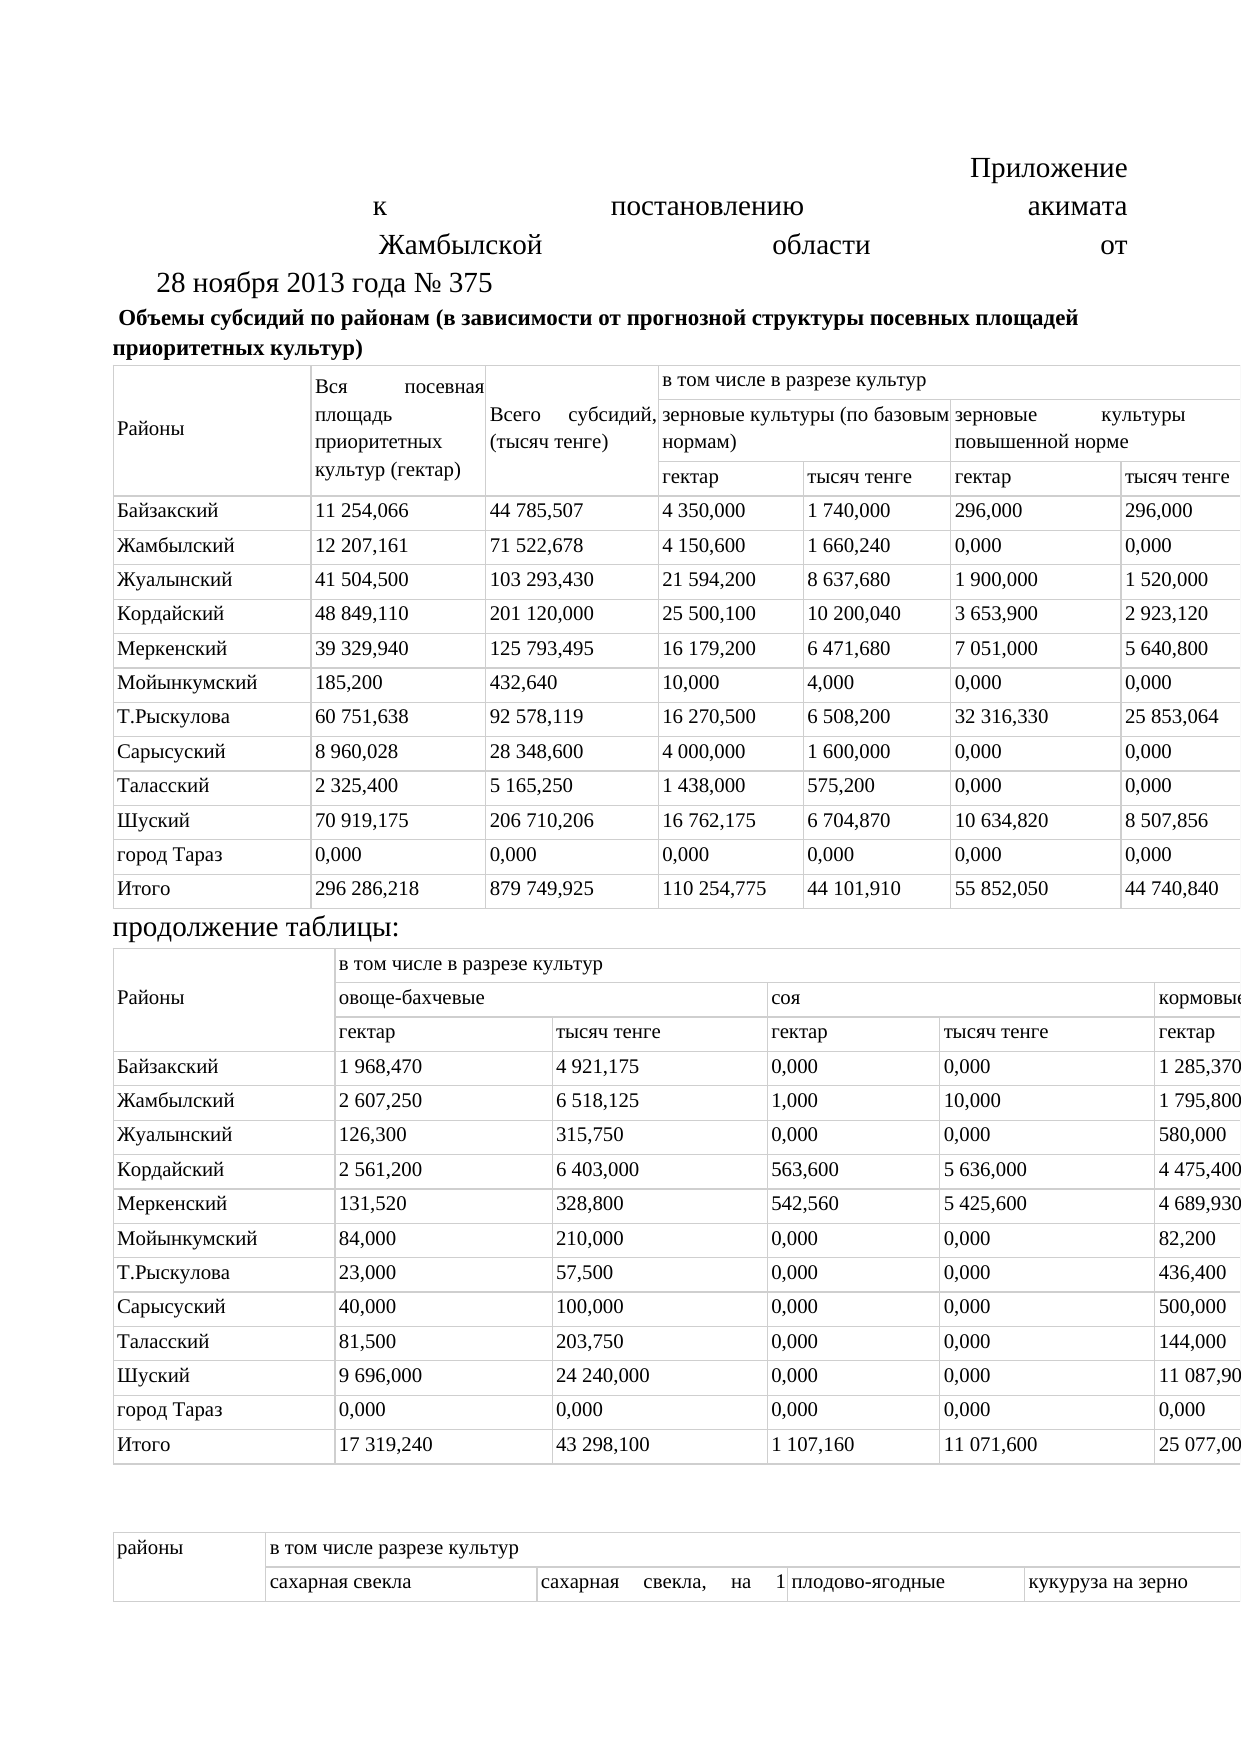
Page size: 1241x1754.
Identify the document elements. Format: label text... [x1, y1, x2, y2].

table_cell 328,800 [553, 1190, 767, 1223]
table_cell 11 087,900 [1155, 1361, 1240, 1394]
table_cell Итого [114, 1430, 334, 1463]
table_cell Шуский [114, 1361, 334, 1394]
table_cell город Тараз [114, 840, 310, 873]
table_cell 8 960,028 [312, 737, 485, 770]
table_cell 144,000 [1155, 1327, 1240, 1360]
table_cell 4 689,930 [1155, 1190, 1240, 1223]
table_cell 4,000 [804, 669, 950, 702]
table_cell 44 785,507 [486, 497, 658, 530]
table_cell тысяч тенге [940, 1018, 1154, 1051]
table_cell 57,500 [553, 1258, 767, 1291]
table_cell 879 749,925 [486, 875, 658, 908]
table_cell гектар [659, 462, 803, 495]
table_cell 6 508,200 [804, 703, 950, 736]
table_cell соя [768, 983, 1154, 1016]
table_cell 11 071,600 [940, 1430, 1154, 1463]
table_cell 41 504,500 [312, 565, 485, 598]
table_cell город Тараз [114, 1396, 334, 1429]
table_cell 39 329,940 [312, 634, 485, 667]
table_cell 0,000 [553, 1396, 767, 1429]
table_cell Жуалынский [114, 565, 310, 598]
table_cell 10,000 [659, 669, 803, 702]
table_cell сахарная свекла [266, 1568, 536, 1601]
table_cell Жамбылский [114, 1086, 334, 1119]
table_cell 55 852,050 [951, 875, 1120, 908]
table_cell 3 653,900 [951, 600, 1120, 633]
table_cell 436,400 [1155, 1258, 1240, 1291]
table_cell 2 561,200 [336, 1155, 552, 1188]
table_cell 10 634,820 [951, 806, 1120, 839]
table_cell 110 254,775 [659, 875, 803, 908]
table_cell 0,000 [940, 1396, 1154, 1429]
table_cell 28 348,600 [486, 737, 658, 770]
table_cell 44 740,840 [1122, 875, 1240, 908]
table_cell 1,000 [768, 1086, 939, 1119]
table_cell 125 793,495 [486, 634, 658, 667]
table_header в том числе в разрезе культур [659, 366, 1240, 399]
table_cell 5 425,600 [940, 1190, 1154, 1223]
table_cell 8 637,680 [804, 565, 950, 598]
table_cell Таласский [114, 1327, 334, 1360]
table_cell 203,750 [553, 1327, 767, 1360]
table_cell кормовые [1155, 983, 1240, 1016]
table_cell Мойынкумский [114, 1224, 334, 1257]
table_cell 5 636,000 [940, 1155, 1154, 1188]
table_cell 0,000 [940, 1361, 1154, 1394]
table_cell 24 240,000 [553, 1361, 767, 1394]
table_cell 0,000 [804, 840, 950, 873]
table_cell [788, 1568, 1024, 1601]
table_cell 0,000 [940, 1258, 1154, 1291]
table_cell 1 968,470 [336, 1052, 552, 1085]
table_header в том числе разрезе культур [266, 1533, 1240, 1566]
table_cell 0,000 [768, 1121, 939, 1154]
table_cell 21 594,200 [659, 565, 803, 598]
table_cell 0,000 [768, 1224, 939, 1257]
table_cell Итого [114, 875, 310, 908]
table_cell 2 607,250 [336, 1086, 552, 1119]
table_cell 0,000 [940, 1224, 1154, 1257]
table_cell кукуруза на зерно [1025, 1568, 1240, 1601]
table_cell 0,000 [768, 1396, 939, 1429]
table_cell 131,520 [336, 1190, 552, 1223]
table_cell 315,750 [553, 1121, 767, 1154]
table_cell Шуский [114, 806, 310, 839]
table_cell гектар [951, 462, 1120, 495]
text Приложение к постановлению акимата Жамбылской области от 28 ноября 2013 года № 375 [112, 150, 1128, 299]
table_cell 0,000 [768, 1327, 939, 1360]
table_cell 185,200 [312, 669, 485, 702]
table_cell 82,200 [1155, 1224, 1240, 1257]
table_cell зерновые культуры по повышенной норме [951, 400, 1240, 461]
text продолжение таблицы: [112, 909, 1128, 943]
table_cell 563,600 [768, 1155, 939, 1188]
table_cell 0,000 [486, 840, 658, 873]
table_cell 0,000 [940, 1327, 1154, 1360]
table_cell 296,000 [1122, 497, 1240, 530]
table_cell 0,000 [951, 772, 1120, 805]
table_cell 500,000 [1155, 1293, 1240, 1326]
table_cell овоще-бахчевые [336, 983, 767, 1016]
table_cell 201 120,000 [486, 600, 658, 633]
table_cell 0,000 [940, 1052, 1154, 1085]
table_cell 0,000 [1122, 531, 1240, 564]
table_cell 92 578,119 [486, 703, 658, 736]
table_cell Байзакский [114, 497, 310, 530]
table_cell 6 471,680 [804, 634, 950, 667]
table_cell 0,000 [951, 840, 1120, 873]
table_cell гектар [768, 1018, 939, 1051]
table_cell 5 640,800 [1122, 634, 1240, 667]
table_cell 0,000 [951, 669, 1120, 702]
table_cell 6 403,000 [553, 1155, 767, 1188]
table_cell 0,000 [951, 531, 1120, 564]
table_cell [538, 1568, 787, 1601]
table_cell 60 751,638 [312, 703, 485, 736]
table_cell 81,500 [336, 1327, 552, 1360]
table_cell 16 270,500 [659, 703, 803, 736]
table_cell 0,000 [768, 1293, 939, 1326]
table_cell 43 298,100 [553, 1430, 767, 1463]
table_cell 7 051,000 [951, 634, 1120, 667]
table_header районы [114, 1533, 265, 1601]
table_cell 542,560 [768, 1190, 939, 1223]
table_cell 1 795,800 [1155, 1086, 1240, 1119]
table_cell Т.Рыскулова [114, 703, 310, 736]
table_cell 4 150,600 [659, 531, 803, 564]
table_cell тысяч тенге [1122, 462, 1240, 495]
table_cell Байзакский [114, 1052, 334, 1085]
table_cell 0,000 [1122, 840, 1240, 873]
table_cell 296,000 [951, 497, 1120, 530]
table_cell Меркенский [114, 634, 310, 667]
table_cell Сарысуский [114, 737, 310, 770]
table_cell 32 316,330 [951, 703, 1120, 736]
table_cell Т.Рыскулова [114, 1258, 334, 1291]
table_cell тысяч тенге [804, 462, 950, 495]
table_cell 40,000 [336, 1293, 552, 1326]
table_cell 206 710,206 [486, 806, 658, 839]
table_cell 10,000 [940, 1086, 1154, 1119]
table_cell 1 900,000 [951, 565, 1120, 598]
table_cell зерновые культуры (по базовым нормам) [659, 400, 950, 461]
table_cell 10 200,040 [804, 600, 950, 633]
table_cell 16 179,200 [659, 634, 803, 667]
table_cell Кордайский [114, 1155, 334, 1188]
table_cell 126,300 [336, 1121, 552, 1154]
table_cell 0,000 [659, 840, 803, 873]
table_cell 2 325,400 [312, 772, 485, 805]
table_cell 25 500,100 [659, 600, 803, 633]
table_cell 0,000 [336, 1396, 552, 1429]
table_cell Меркенский [114, 1190, 334, 1223]
table_cell 0,000 [768, 1258, 939, 1291]
table_cell 0,000 [1122, 737, 1240, 770]
table_cell 9 696,000 [336, 1361, 552, 1394]
table_cell 0,000 [1122, 772, 1240, 805]
text Объемы субсидий по районам (в зависимости от прогнозной структуры посевных площадей приоритетных культур) [112, 304, 1128, 361]
table_cell 0,000 [768, 1361, 939, 1394]
table_cell 432,640 [486, 669, 658, 702]
table_cell 4 921,175 [553, 1052, 767, 1085]
table_cell Жамбылский [114, 531, 310, 564]
table_cell 580,000 [1155, 1121, 1240, 1154]
table_cell Таласский [114, 772, 310, 805]
table_cell 0,000 [940, 1293, 1154, 1326]
table_cell 5 165,250 [486, 772, 658, 805]
table_cell 25 077,000 [1155, 1430, 1240, 1463]
table_header Районы [114, 949, 334, 1051]
table_cell 296 286,218 [312, 875, 485, 908]
table_cell 84,000 [336, 1224, 552, 1257]
table_cell 0,000 [1155, 1396, 1240, 1429]
table_cell 17 319,240 [336, 1430, 552, 1463]
table_cell 4 475,400 [1155, 1155, 1240, 1188]
table_cell 0,000 [951, 737, 1120, 770]
table_cell 1 520,000 [1122, 565, 1240, 598]
table_cell Жуалынский [114, 1121, 334, 1154]
table_cell 1 107,160 [768, 1430, 939, 1463]
table_cell 48 849,110 [312, 600, 485, 633]
table_cell 25 853,064 [1122, 703, 1240, 736]
table_cell 0,000 [940, 1121, 1154, 1154]
table_cell Сарысуский [114, 1293, 334, 1326]
table_cell 103 293,430 [486, 565, 658, 598]
table_cell Кордайский [114, 600, 310, 633]
table_cell 11 254,066 [312, 497, 485, 530]
table_cell 1 438,000 [659, 772, 803, 805]
table_cell 0,000 [312, 840, 485, 873]
table_cell 70 919,175 [312, 806, 485, 839]
table_cell 1 740,000 [804, 497, 950, 530]
table_cell 44 101,910 [804, 875, 950, 908]
table_cell Мойынкумский [114, 669, 310, 702]
table_cell 0,000 [1122, 669, 1240, 702]
table_cell 6 704,870 [804, 806, 950, 839]
table_header Районы [114, 366, 310, 495]
table_cell 210,000 [553, 1224, 767, 1257]
table_cell 6 518,125 [553, 1086, 767, 1119]
table_cell 0,000 [768, 1052, 939, 1085]
table_cell гектар [1155, 1018, 1240, 1051]
table_cell 4 350,000 [659, 497, 803, 530]
table_header в том числе в разрезе культур [336, 949, 1240, 982]
table_cell 2 923,120 [1122, 600, 1240, 633]
table_cell гектар [336, 1018, 552, 1051]
table_cell 4 000,000 [659, 737, 803, 770]
table_cell тысяч тенге [553, 1018, 767, 1051]
table_cell 16 762,175 [659, 806, 803, 839]
table_cell 23,000 [336, 1258, 552, 1291]
table_cell 1 600,000 [804, 737, 950, 770]
table_header Вся посевная площадь приоритетных культур (гектар) [312, 366, 485, 495]
table_cell 575,200 [804, 772, 950, 805]
table_cell 1 660,240 [804, 531, 950, 564]
table_cell 100,000 [553, 1293, 767, 1326]
table_cell 8 507,856 [1122, 806, 1240, 839]
table_header Всего субсидий, (тысяч тенге) [486, 366, 658, 495]
table_cell 1 285,370 [1155, 1052, 1240, 1085]
table_cell 12 207,161 [312, 531, 485, 564]
table_cell 71 522,678 [486, 531, 658, 564]
